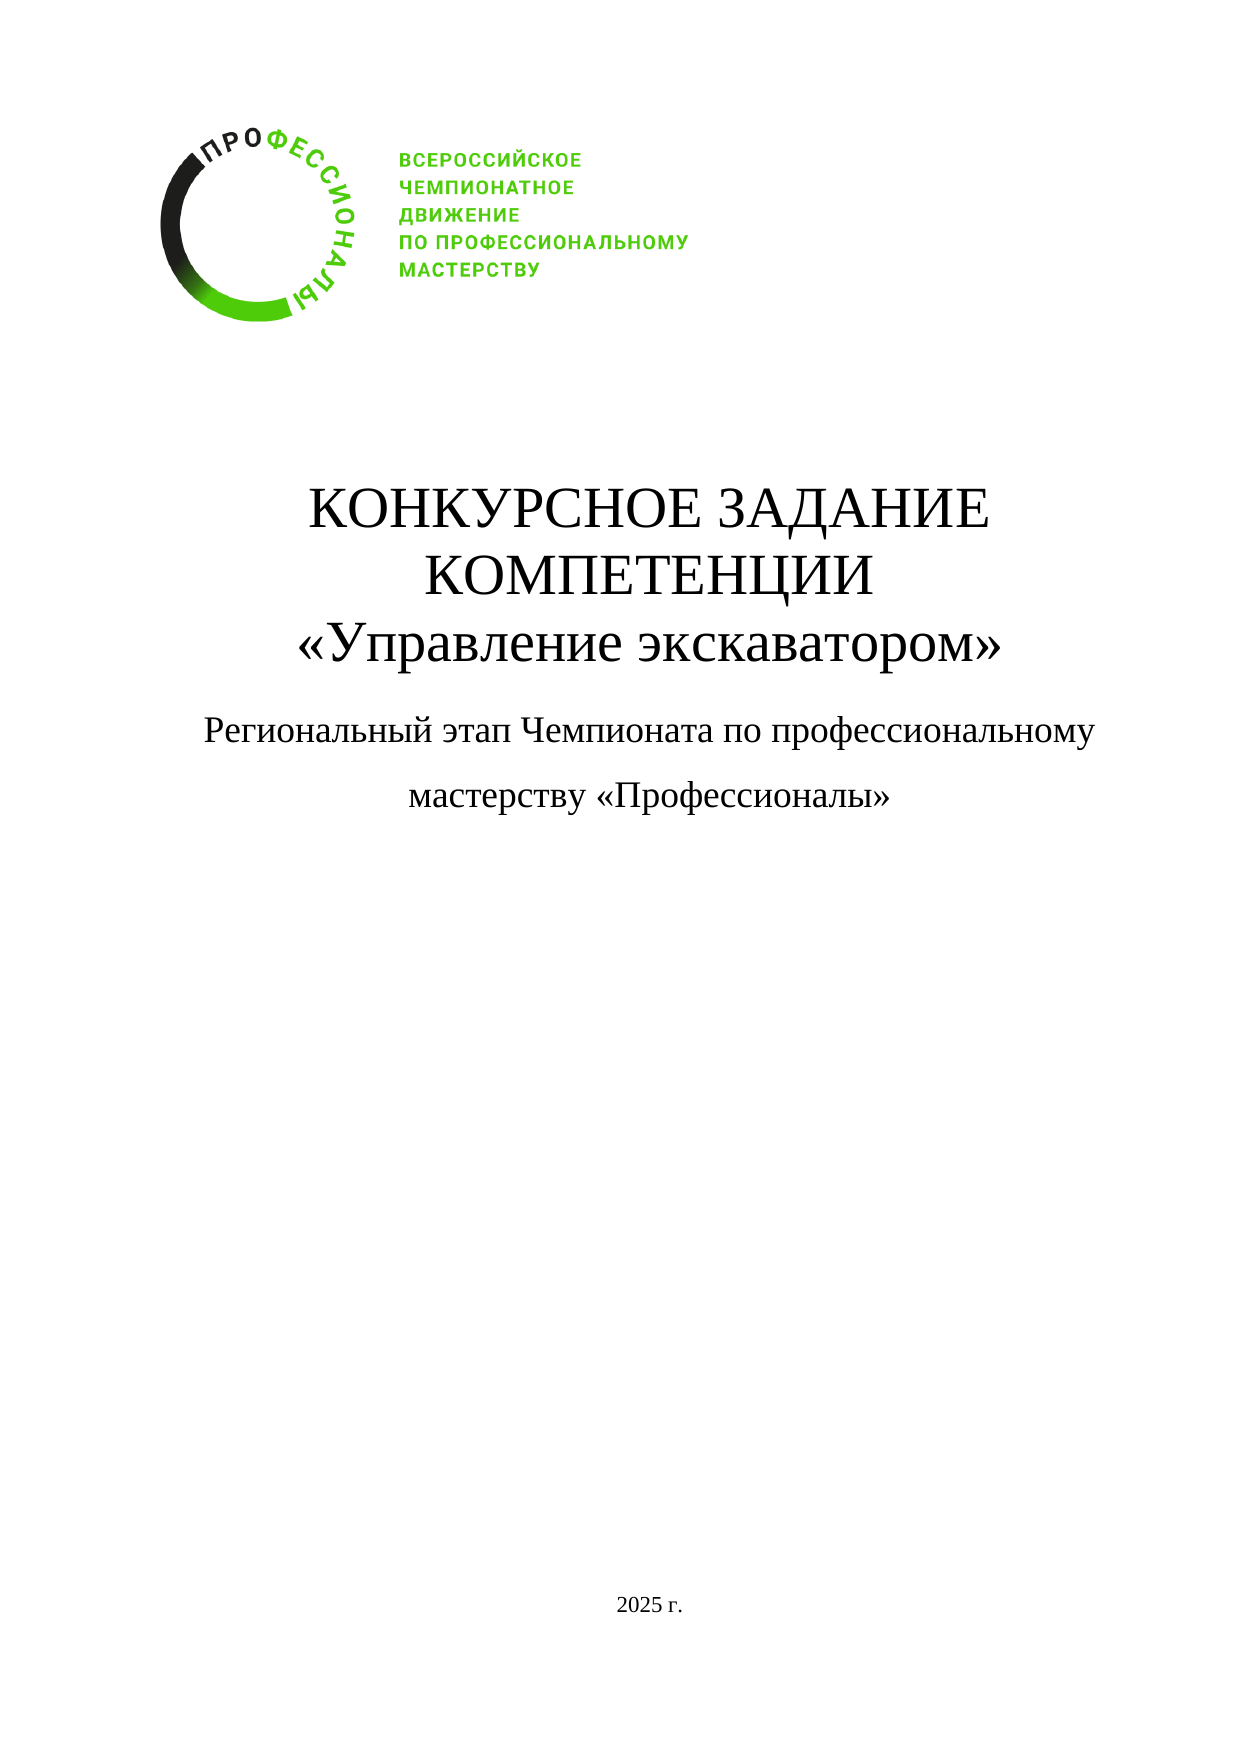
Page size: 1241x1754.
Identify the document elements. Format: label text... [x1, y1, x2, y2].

text 2025 г. [148, 1591, 1152, 1618]
picture [147, 118, 697, 330]
